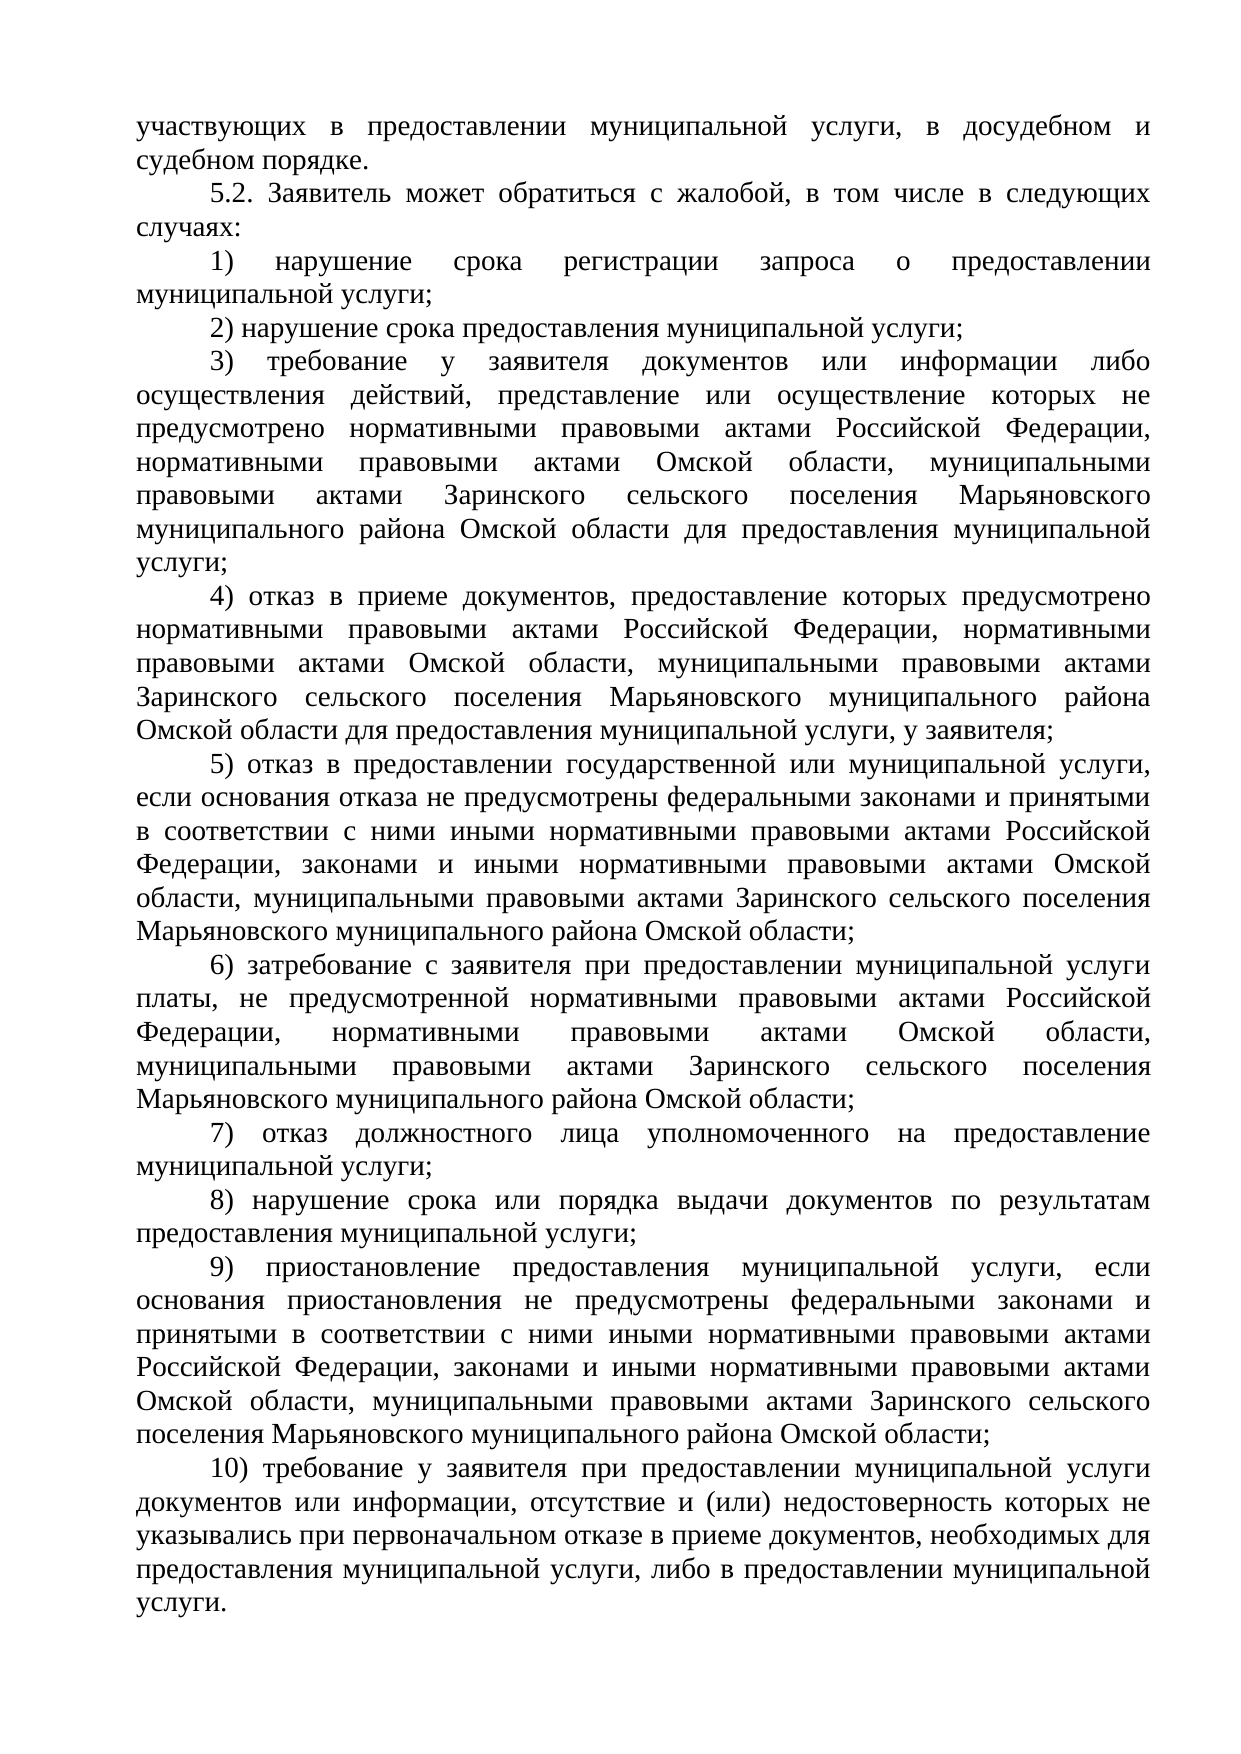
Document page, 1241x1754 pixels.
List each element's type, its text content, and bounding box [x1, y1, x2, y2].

text 5) отказ в предоставлении государственной или муниципальной услуги, если основания отказа не предусмотрены федеральными законами и принятыми в соответствии с ними иными нормативными правовыми актами Российской Федерации, законами и иными нормативными правовыми актами Омской области, муниципальными правовыми актами Заринского сельского поселения Марьяновского муниципального района Омской области; [136, 746, 1152, 947]
text 1) нарушение срока регистрации запроса о предоставлении муниципальной услуги; [136, 243, 1152, 310]
text 10) требование у заявителя при предоставлении муниципальной услуги документов или информации, отсутствие и (или) недостоверность которых не указывались при первоначальном отказе в приеме документов, необходимых для предоставления муниципальной услуги, либо в предоставлении муниципальной услуги. [136, 1450, 1152, 1618]
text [136, 108, 1152, 176]
text 3) требование у заявителя документов или информации либо осуществления действий, представление или осуществление которых не предусмотрено нормативными правовыми актами Российской Федерации, нормативными правовыми актами Омской области, муниципальными правовыми актами Заринского сельского поселения Марьяновского муниципального района Омской области для предоставления муниципальной услуги; [136, 343, 1152, 578]
text 9) приостановление предоставления муниципальной услуги, если основания приостановления не предусмотрены федеральными законами и принятыми в соответствии с ними иными нормативными правовыми актами Российской Федерации, законами и иными нормативными правовыми актами Омской области, муниципальными правовыми актами Заринского сельского поселения Марьяновского муниципального района Омской области; [136, 1249, 1152, 1450]
text 8) нарушение срока или порядка выдачи документов по результатам предоставления муниципальной услуги; [136, 1182, 1152, 1249]
text 2) нарушение срока предоставления муниципальной услуги; [136, 310, 1152, 343]
text 6) затребование с заявителя при предоставлении муниципальной услуги платы, не предусмотренной нормативными правовыми актами Российской Федерации, нормативными правовыми актами Омской области, муниципальными правовыми актами Заринского сельского поселения Марьяновского муниципального района Омской области; [136, 947, 1152, 1115]
text 5.2. Заявитель может обратиться с жалобой, в том числе в следующих случаях: [136, 176, 1152, 243]
text 7) отказ должностного лица уполномоченного на предоставление муниципальной услуги; [136, 1115, 1152, 1182]
text 4) отказ в приеме документов, предоставление которых предусмотрено нормативными правовыми актами Российской Федерации, нормативными правовыми актами Омской области, муниципальными правовыми актами Заринского сельского поселения Марьяновского муниципального района Омской области для предоставления муниципальной услуги, у заявителя; [136, 578, 1152, 746]
